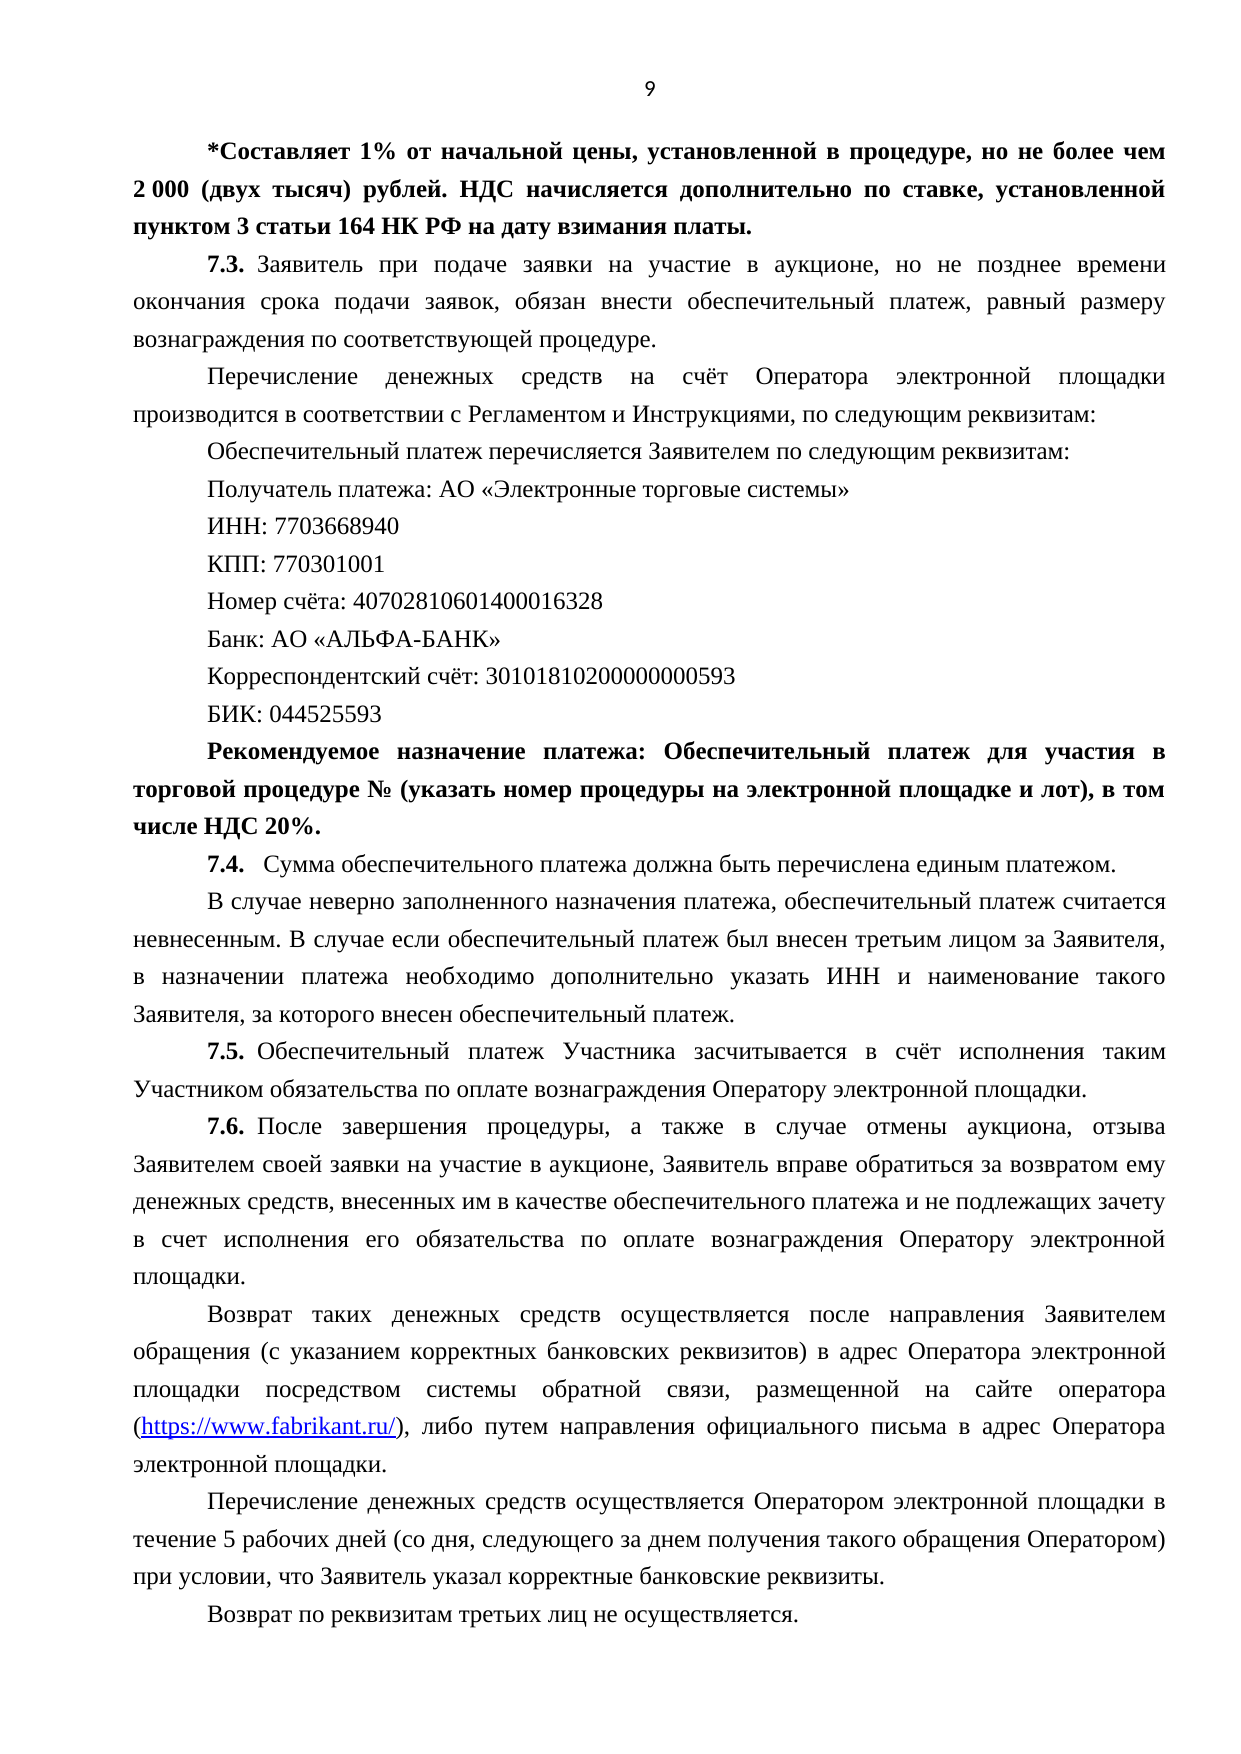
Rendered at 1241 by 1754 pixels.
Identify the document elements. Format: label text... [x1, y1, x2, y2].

text Перечисление денежных средств осуществляется Оператором электронной площадки в течение 5 рабочих дней (со дня, следующего за днем получения такого обращения Оператором) при условии, что Заявитель указал корректные банковские реквизиты. [133, 1480, 1167, 1592]
text Получатель платежа: АО «Электронные торговые системы» [133, 467, 1167, 505]
text Возврат таких денежных средств осуществляется после направления Заявителем обращения (с указанием корректных банковских реквизитов) в адрес Оператора электронной площадки посредством системы обратной связи, размещенной на сайте оператора (https://www.fabrikant.ru/), либо путем направления официального письма в адрес Оператора электронной площадки. [133, 1292, 1167, 1480]
text 7.5. Обеспечительный платеж Участника засчитывается в счёт исполнения таким Участником обязательства по оплате вознаграждения Оператору электронной площадки. [133, 1030, 1167, 1105]
text 7.3. Заявитель при подаче заявки на участие в аукционе, но не позднее времени окончания срока подачи заявок, обязан внести обеспечительный платеж, равный размеру вознаграждения по соответствующей процедуре. [133, 242, 1167, 355]
text Обеспечительный платеж перечисляется Заявителем по следующим реквизитам: [133, 430, 1167, 467]
text ИНН: 7703668940 [133, 505, 1167, 542]
text Возврат по реквизитам третьих лиц не осуществляется. [133, 1592, 1167, 1630]
text В случае неверно заполненного назначения платежа, обеспечительный платеж считается невнесенным. В случае если обеспечительный платеж был внесен третьим лицом за Заявителя, в назначении платежа необходимо дополнительно указать ИНН и наименование такого Заявителя, за которого внесен обеспечительный платеж. [133, 880, 1167, 1030]
text КПП: 770301001 [133, 542, 1167, 580]
text Рекомендуемое назначение платежа: Обеспечительный платеж для участия в торговой процедуре № (указать номер процедуры на электронной площадке и лот), в том числе НДС 20%. [133, 730, 1167, 842]
text 7.4. Сумма обеспечительного платежа должна быть перечислена единым платежом. [133, 842, 1167, 880]
text Номер счёта: 40702810601400016328 [133, 580, 1167, 617]
text 7.6. После завершения процедуры, а также в случае отмены аукциона, отзыва Заявителем своей заявки на участие в аукционе, Заявитель вправе обратиться за возвратом ему денежных средств, внесенных им в качестве обеспечительного платежа и не подлежащих зачету в счет исполнения его обязательства по оплате вознаграждения Оператору электронной площадки. [133, 1105, 1167, 1292]
text БИК: 044525593 [133, 692, 1167, 730]
text Банк: АО «АЛЬФА-БАНК» [133, 617, 1167, 655]
text Корреспондентский счёт: 30101810200000000593 [133, 655, 1167, 692]
text *Составляет 1% от начальной цены, установленной в процедуре, но не более чем 2 000 (двух тысяч) рублей. НДС начисляется дополнительно по ставке, установленной пунктом 3 статьи 164 НК РФ на дату взимания платы. [133, 130, 1167, 242]
text Перечисление денежных средств на счёт Оператора электронной площадки производится в соответствии с Регламентом и Инструкциями, по следующим реквизитам: [133, 355, 1167, 430]
